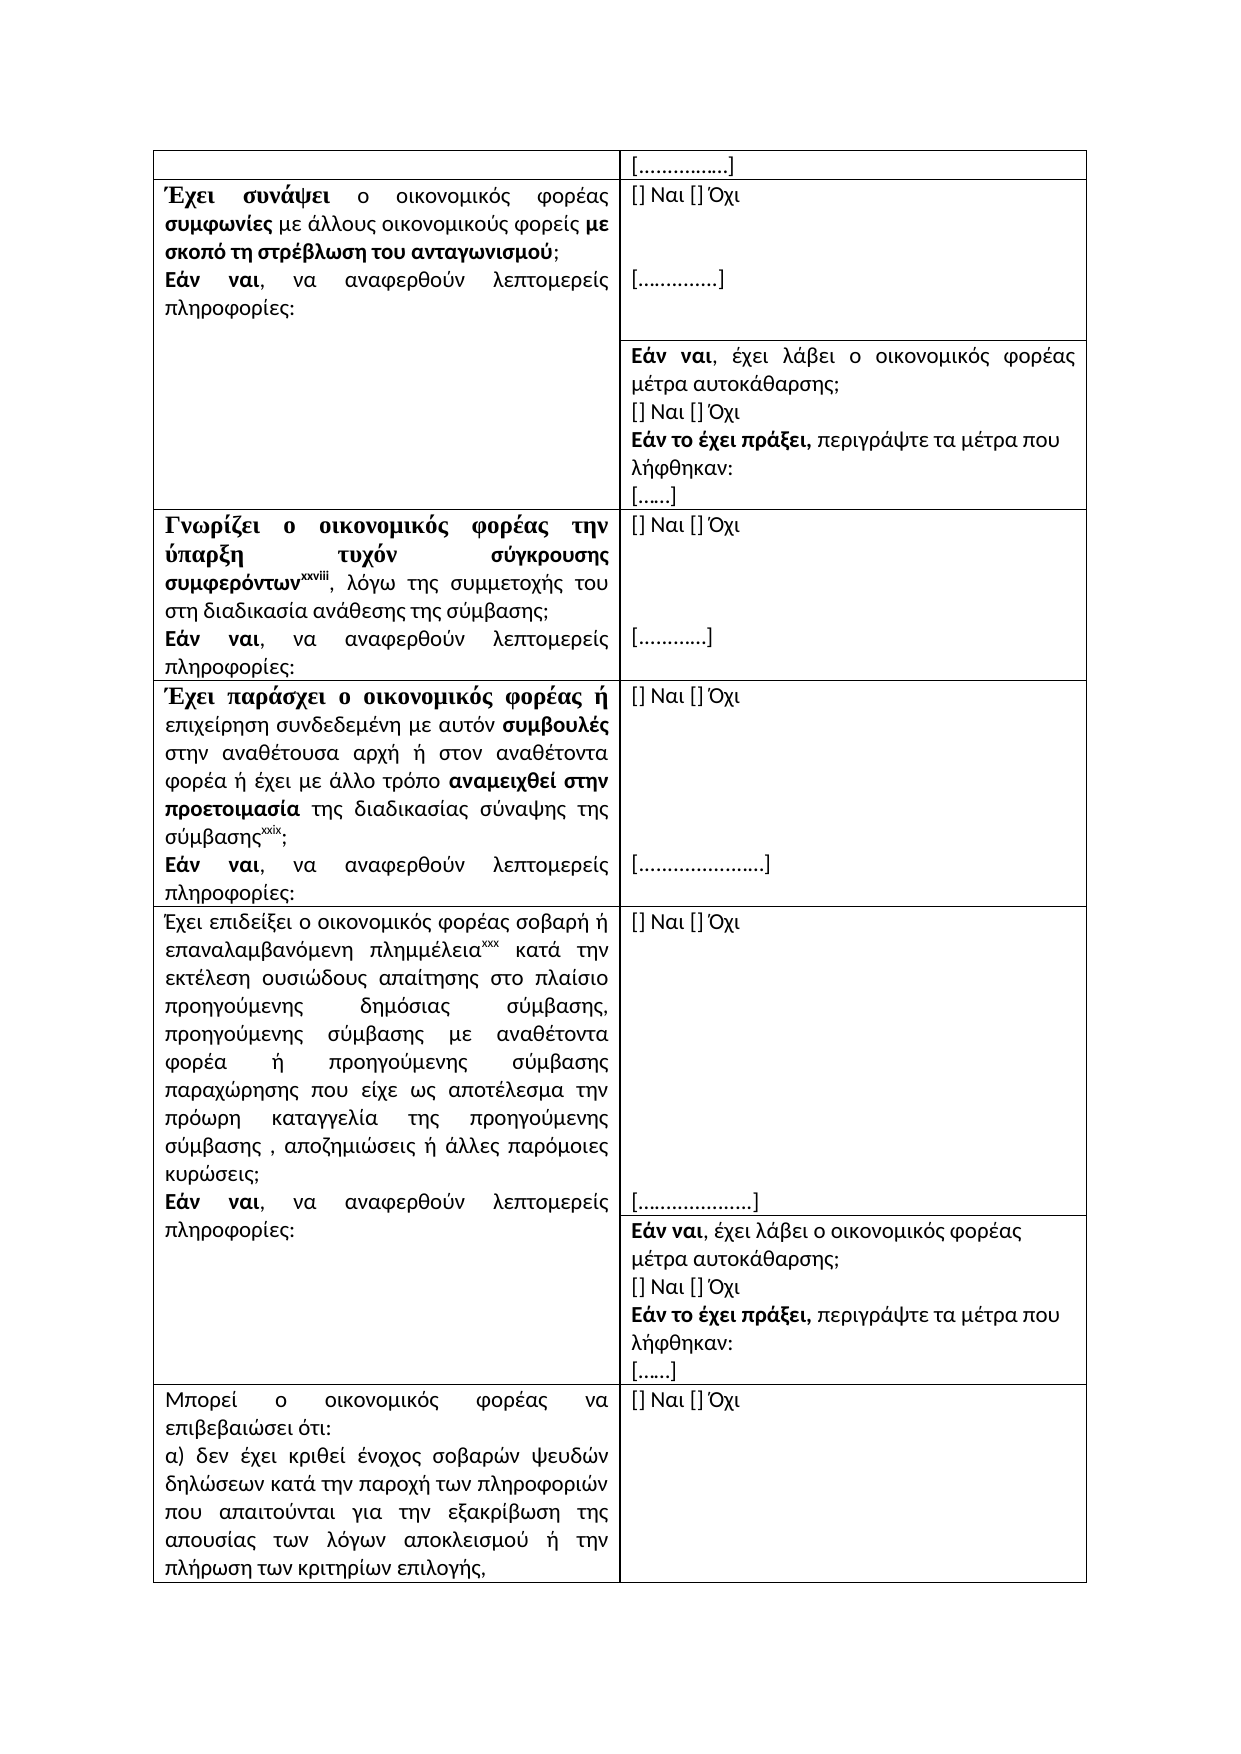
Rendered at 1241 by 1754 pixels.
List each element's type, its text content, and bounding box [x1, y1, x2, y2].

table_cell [621, 151, 1086, 179]
table_cell Εάν ναι, έχει λάβει ο οικονομικός φορέας μέτρα αυτοκάθαρσης; [] Ναι [] Όχι Εάν το έχει πράξει, περιγράψτε τα μέτρα που λήφθηκαν: [……] [621, 1216, 1086, 1384]
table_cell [154, 1385, 619, 1582]
table_cell Εάν ναι, έχει λάβει ο οικονομικός φορέας μέτρα αυτοκάθαρσης; [] Ναι [] Όχι Εάν το έχει πράξει, περιγράψτε τα μέτρα που λήφθηκαν: [……] [621, 341, 1086, 509]
table_cell [] Ναι [] Όχι [...................…] [621, 681, 1086, 906]
table_cell Έχει παράσχει ο οικονομικός φορέας ή επιχείρηση συνδεδεμένη με αυτόν συμβουλές στην αναθέτουσα αρχή ή στον αναθέτοντα φορέα ή έχει με άλλο τρόπο αναμειχθεί στην προετοιμασία της διαδικασίας σύναψης της σύμβασης; Εάν ναι, να αναφερθούν λεπτομερείς πληροφορίες: [154, 681, 619, 906]
table_cell Έχει συνάψει ο οικονομικός φορέας συμφωνίες με άλλους οικονομικούς φορείς με σκοπό τη στρέβλωση του ανταγωνισμού; Εάν ναι, να αναφερθούν λεπτομερείς πληροφορίες: [154, 180, 619, 509]
table_cell [] Ναι [] Όχι […...........] [621, 180, 1086, 340]
table_cell [] Ναι [] Όχι [621, 1385, 1086, 1582]
table_cell Έχει επιδείξει ο οικονομικός φορέας σοβαρή ή επαναλαμβανόμενη πλημμέλεια κατά την εκτέλεση ουσιώδους απαίτησης στο πλαίσιο προηγούμενης δημόσιας σύμβασης, προηγούμενης σύμβασης με αναθέτοντα φορέα ή προηγούμενης σύμβασης παραχώρησης που είχε ως αποτέλεσμα την πρόωρη καταγγελία της προηγούμενης σύμβασης , αποζημιώσεις ή άλλες παρόμοιες κυρώσεις; Εάν ναι, να αναφερθούν λεπτομερείς πληροφορίες: [154, 907, 619, 1384]
table_cell [] Ναι [] Όχι [.........…] [621, 510, 1086, 680]
table_cell Γνωρίζει ο οικονομικός φορέας την ύπαρξη τυχόν σύγκρουσης συμφερόντων, λόγω της συμμετοχής του στη διαδικασία ανάθεσης της σύμβασης; Εάν ναι, να αναφερθούν λεπτομερείς πληροφορίες: [154, 510, 619, 680]
table_cell [] Ναι [] Όχι [….................] [621, 907, 1086, 1215]
